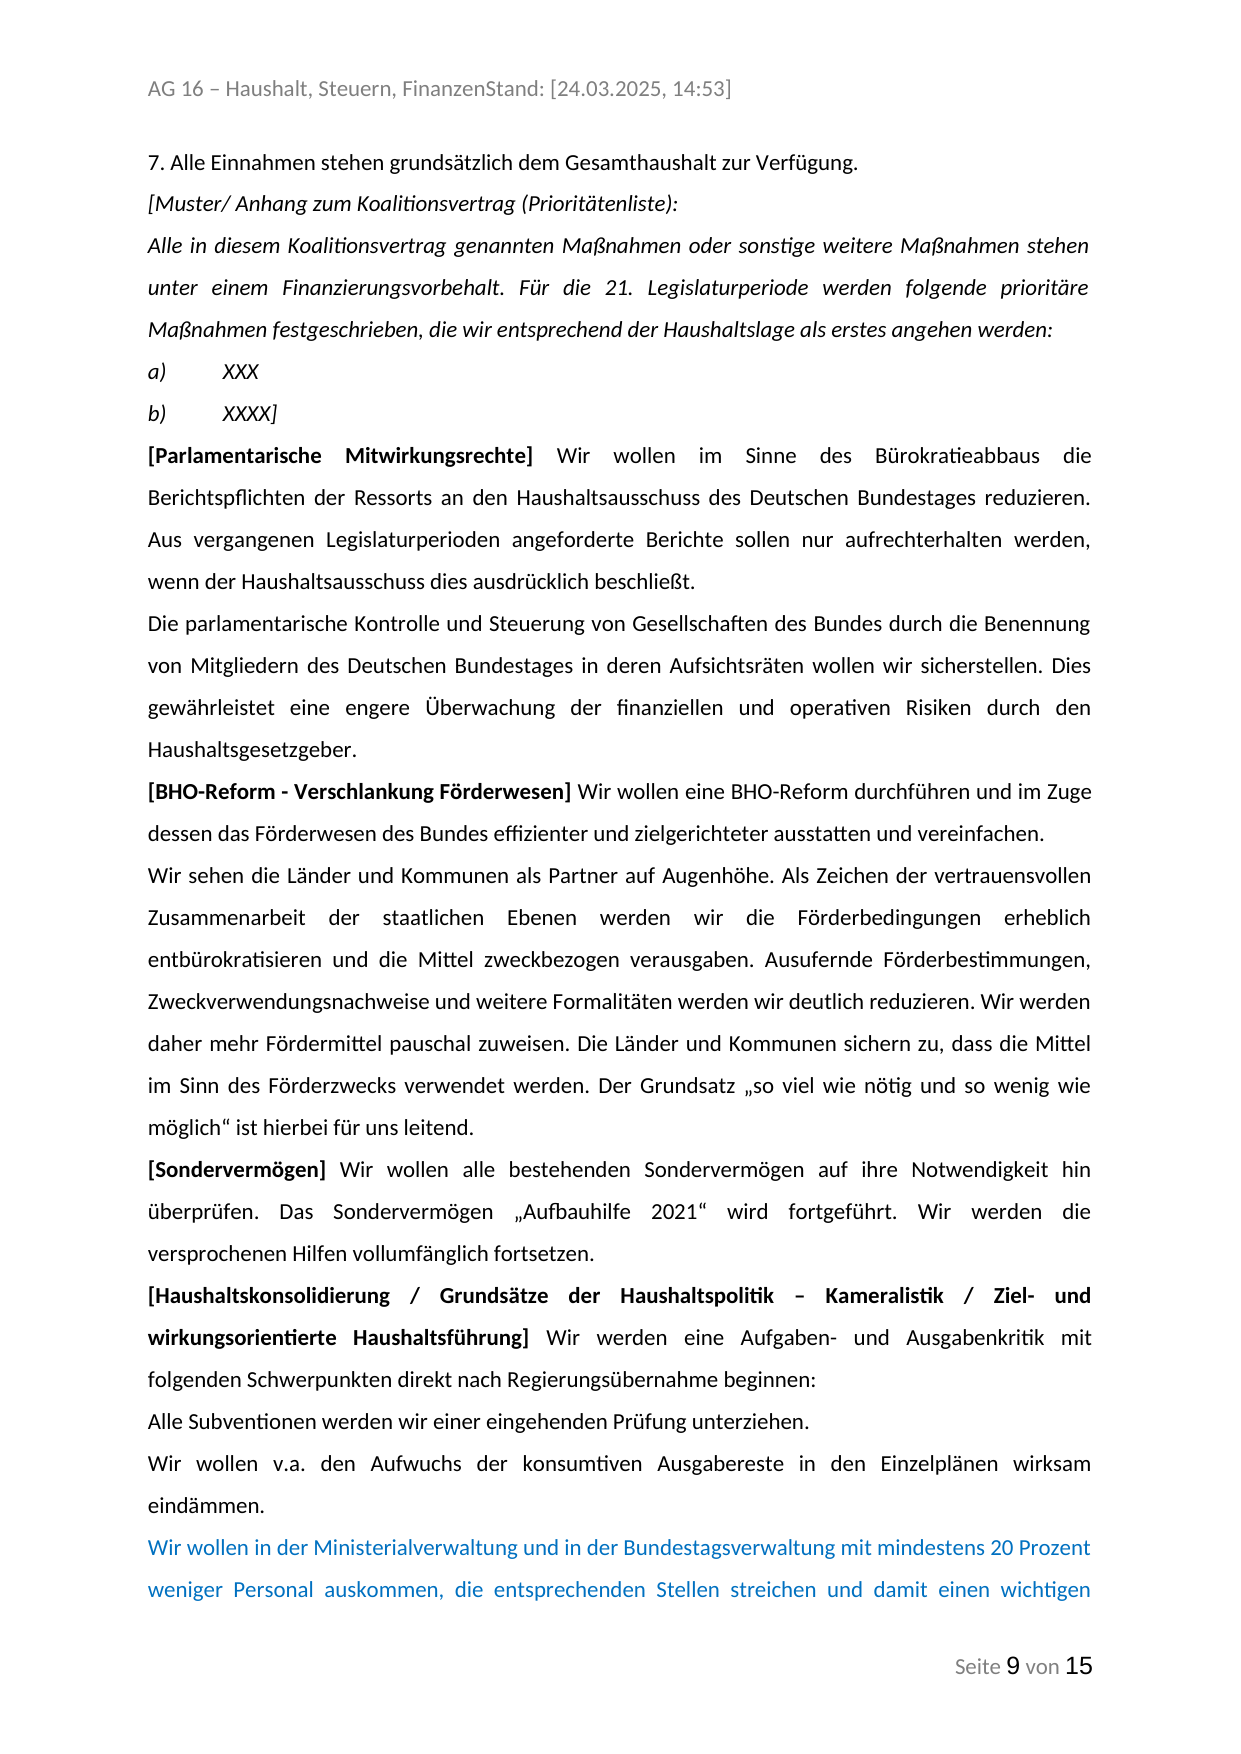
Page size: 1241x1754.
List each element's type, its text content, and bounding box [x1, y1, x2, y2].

text Wir sehen die Länder und Kommunen als Partner auf Augenhöhe. Als Zeichen der vertrauensvollen Zusammenarbeit der staatlichen Ebenen werden wir die Förderbedingungen erheblich entbürokratisieren und die Mittel zweckbezogen verausgaben. Ausufernde Förderbestimmungen, Zweckverwendungsnachweise und weitere Formalitäten werden wir deutlich reduzieren. Wir werden daher mehr Fördermittel pauschal zuweisen. Die Länder und Kommunen sichern zu, dass die Mittel im Sinn des Förderzwecks verwendet werden. Der Grundsatz „so viel wie nötig und so wenig wie möglich“ ist hierbei für uns leitend. [148, 861, 1093, 1141]
text 7. Alle Einnahmen stehen grundsätzlich dem Gesamthaushalt zur Verfügung. [148, 148, 1093, 176]
text [Muster/ Anhang zum Koalitionsvertrag (Prioritätenliste): [148, 189, 1093, 218]
text [Sondervermögen] Wir wollen alle bestehenden Sondervermögen auf ihre Notwendigkeit hin überprüfen. Das Sondervermögen „Aufbauhilfe 2021“ wird fortgeführt. Wir werden die versprochenen Hilfen vollumfänglich fortsetzen. [148, 1155, 1093, 1267]
text b) XXXX] [148, 399, 1093, 427]
text [Haushaltskonsolidierung / Grundsätze der Haushaltspolitik – Kameralistik / Ziel- und wirkungsorientierte Haushaltsführung] Wir werden eine Aufgaben- und Ausgabenkritik mit folgenden Schwerpunkten direkt nach Regierungsübernahme beginnen: [148, 1281, 1093, 1393]
text Alle in diesem Koalitionsvertrag genannten Maßnahmen oder sonstige weitere Maßnahmen stehen unter einem Finanzierungsvorbehalt. Für die 21. Legislaturperiode werden folgende prioritäre Maßnahmen festgeschrieben, die wir entsprechend der Haushaltslage als erstes angehen werden: [148, 232, 1093, 343]
text Alle Subventionen werden wir einer eingehenden Prüfung unterziehen. [148, 1407, 1093, 1435]
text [148, 1533, 1093, 1603]
text Die parlamentarische Kontrolle und Steuerung von Gesellschaften des Bundes durch die Benennung von Mitgliedern des Deutschen Bundestages in deren Aufsichtsräten wollen wir sicherstellen. Dies gewährleistet eine engere Überwachung der finanziellen und operativen Risiken durch den Haushaltsgesetzgeber. [148, 609, 1093, 763]
text [BHO-Reform - Verschlankung Förderwesen] Wir wollen eine BHO-Reform durchführen und im Zuge dessen das Förderwesen des Bundes effizienter und zielgerichteter ausstatten und vereinfachen. [148, 777, 1093, 847]
text a) XXX [148, 357, 1093, 386]
text Wir wollen v.a. den Aufwuchs der konsumtiven Ausgabereste in den Einzelplänen wirksam eindämmen. [148, 1449, 1093, 1519]
text [Parlamentarische Mitwirkungsrechte] Wir wollen im Sinne des Bürokratieabbaus die Berichtspflichten der Ressorts an den Haushaltsausschuss des Deutschen Bundestages reduzieren. Aus vergangenen Legislaturperioden angeforderte Berichte sollen nur aufrechterhalten werden, wenn der Haushaltsausschuss dies ausdrücklich beschließt. [148, 441, 1093, 595]
